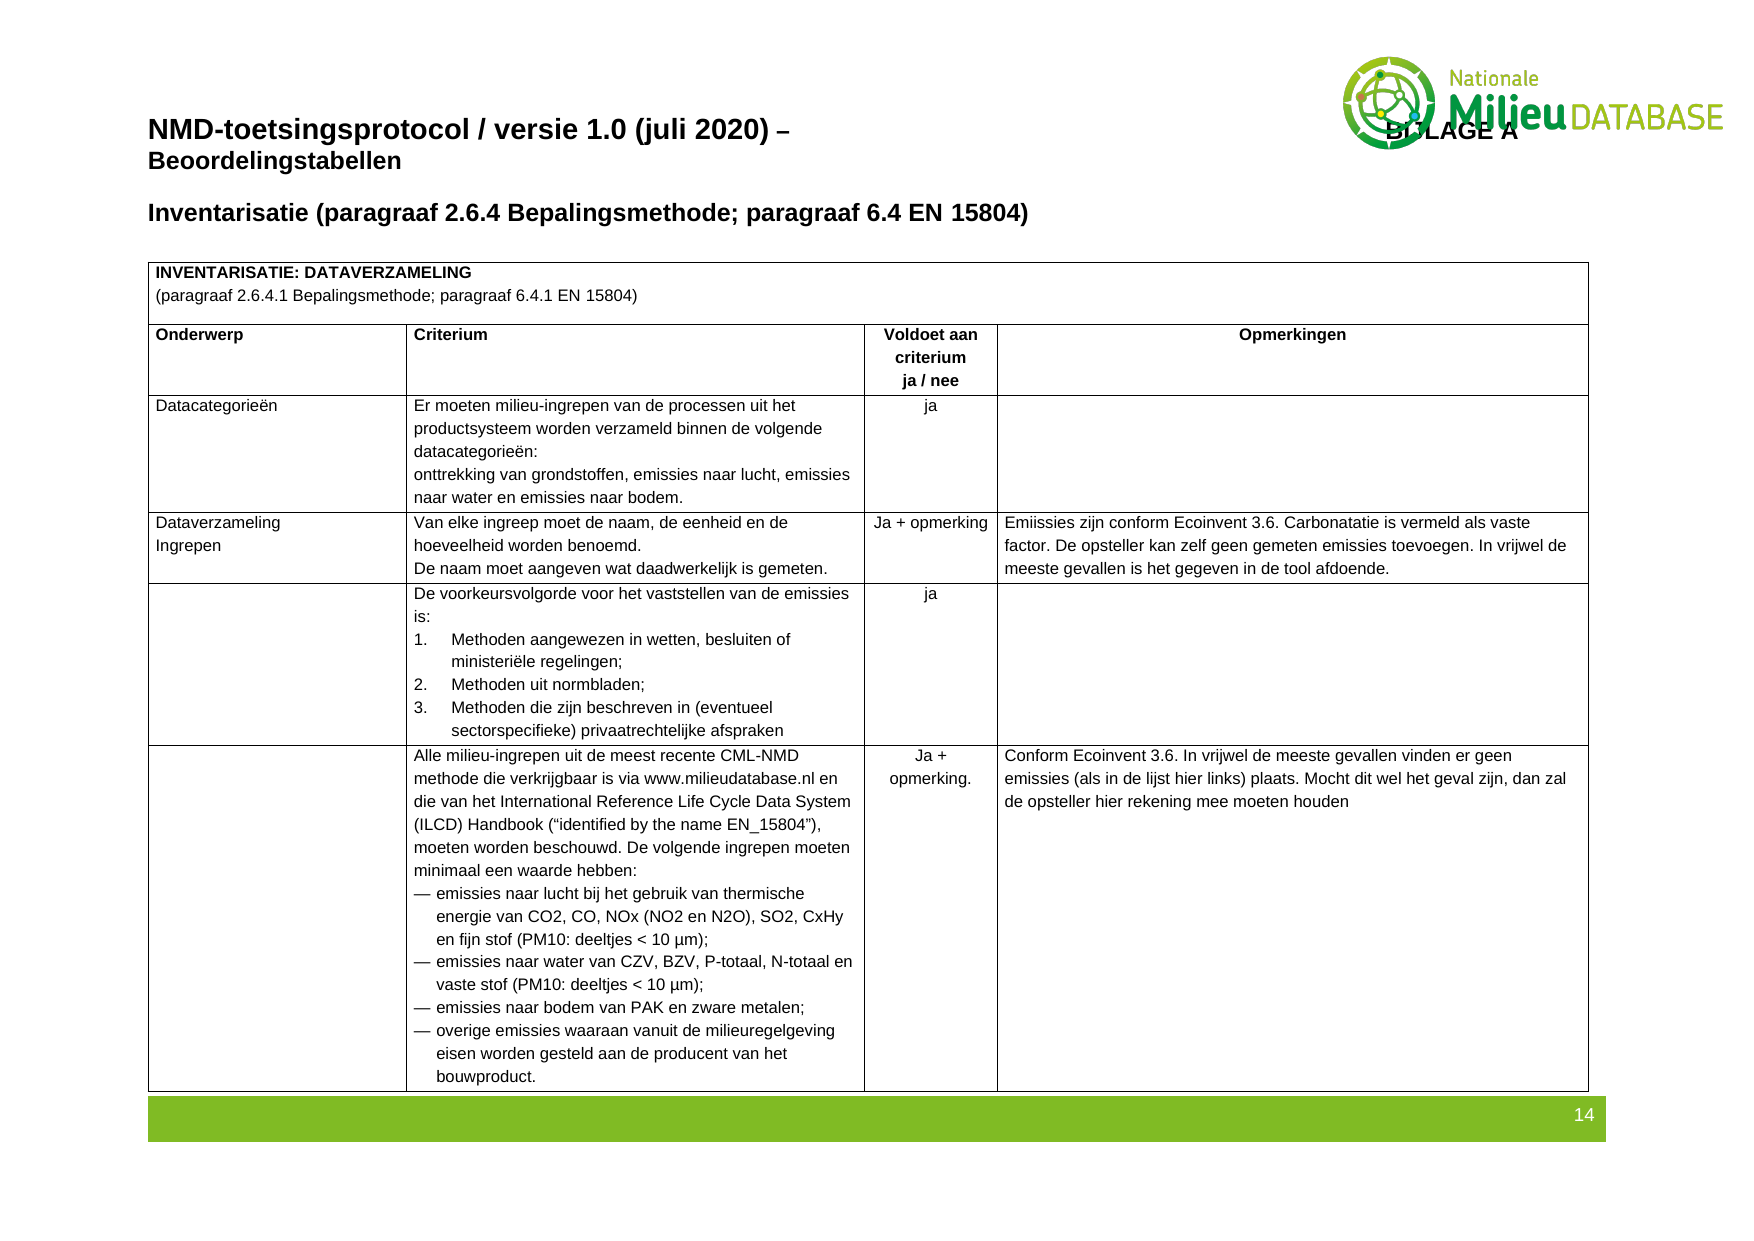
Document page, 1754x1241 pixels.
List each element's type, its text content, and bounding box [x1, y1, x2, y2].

table_cell Datacategorieën [149, 396, 406, 512]
text Inventarisatie (paragraaf 2.6.4 Bepalingsmethode; paragraaf 6.4 EN 15804) [148, 198, 1606, 227]
table_cell Emiissies zijn conform Ecoinvent 3.6. Carbonatatie is vermeld als vaste factor. De opsteller kan zelf geen gemeten emissies toevoegen. In vrijwel de meeste gevallen is het gegeven in de tool afdoende. [998, 513, 1588, 582]
table_cell Ja + opmerking [865, 513, 997, 582]
table_cell Onderwerp [149, 325, 406, 395]
table_cell Er moeten milieu-ingrepen van de processen uit het productsysteem worden verzameld binnen de volgende datacategorieën: onttrekking van grondstoffen, emissies naar lucht, emissies naar water en emissies naar bodem. [407, 396, 864, 512]
table_cell Opmerkingen [998, 325, 1588, 395]
table_header INVENTARISATIE: DATAVERZAMELING (paragraaf 2.6.4.1 Bepalingsmethode; paragraaf 6.4.1 EN 15804) [149, 263, 1588, 324]
table_cell [998, 584, 1588, 745]
table_cell ja [865, 396, 997, 512]
table_cell Van elke ingreep moet de naam, de eenheid en de hoeveelheid worden benoemd. De naam moet aangeven wat daadwerkelijk is gemeten. [407, 513, 864, 582]
table_cell Voldoet aan criterium ja / nee [865, 325, 997, 395]
picture [1338, 53, 1728, 153]
table_cell Conform Ecoinvent 3.6. In vrijwel de meeste gevallen vinden er geen emissies (als in de lijst hier links) plaats. Mocht dit wel het geval zijn, dan zal de opsteller hier rekening mee moeten houden [998, 746, 1588, 1091]
table_cell [149, 584, 406, 745]
table_cell Alle milieu-ingrepen uit de meest recente CML-NMD methode die verkrijgbaar is via www.milieudatabase.nl en die van het International Reference Life Cycle Data System (ILCD) Handbook (“identified by the name EN_15804”), moeten worden beschouwd. De volgende ingrepen moeten minimaal een waarde hebben: emissies naar lucht bij het gebruik van thermische energie van CO2, CO, NOx (NO2 en N2O), SO2, CxHy en fijn stof (PM10: deeltjes < 10 µm); emissies naar water van CZV, BZV, P-totaal, N-totaal en vaste stof (PM10: deeltjes < 10 µm); emissies naar bodem van PAK en zware metalen; overige emissies waaraan vanuit de milieuregelgeving eisen worden gesteld aan de producent van het bouwproduct. [407, 746, 864, 1091]
table_cell Dataverzameling Ingrepen [149, 513, 406, 582]
table_cell Ja + opmerking. [865, 746, 997, 1091]
table_cell ja [865, 584, 997, 745]
table_cell De voorkeursvolgorde voor het vaststellen van de emissies is: Methoden aangewezen in wetten, besluiten of ministeriële regelingen; Methoden uit normbladen; Methoden die zijn beschreven in (eventueel sectorspecifieke) privaatrechtelijke afspraken [407, 584, 864, 745]
table_cell [998, 396, 1588, 512]
table_cell [149, 746, 406, 1091]
table_cell Criterium [407, 325, 864, 395]
